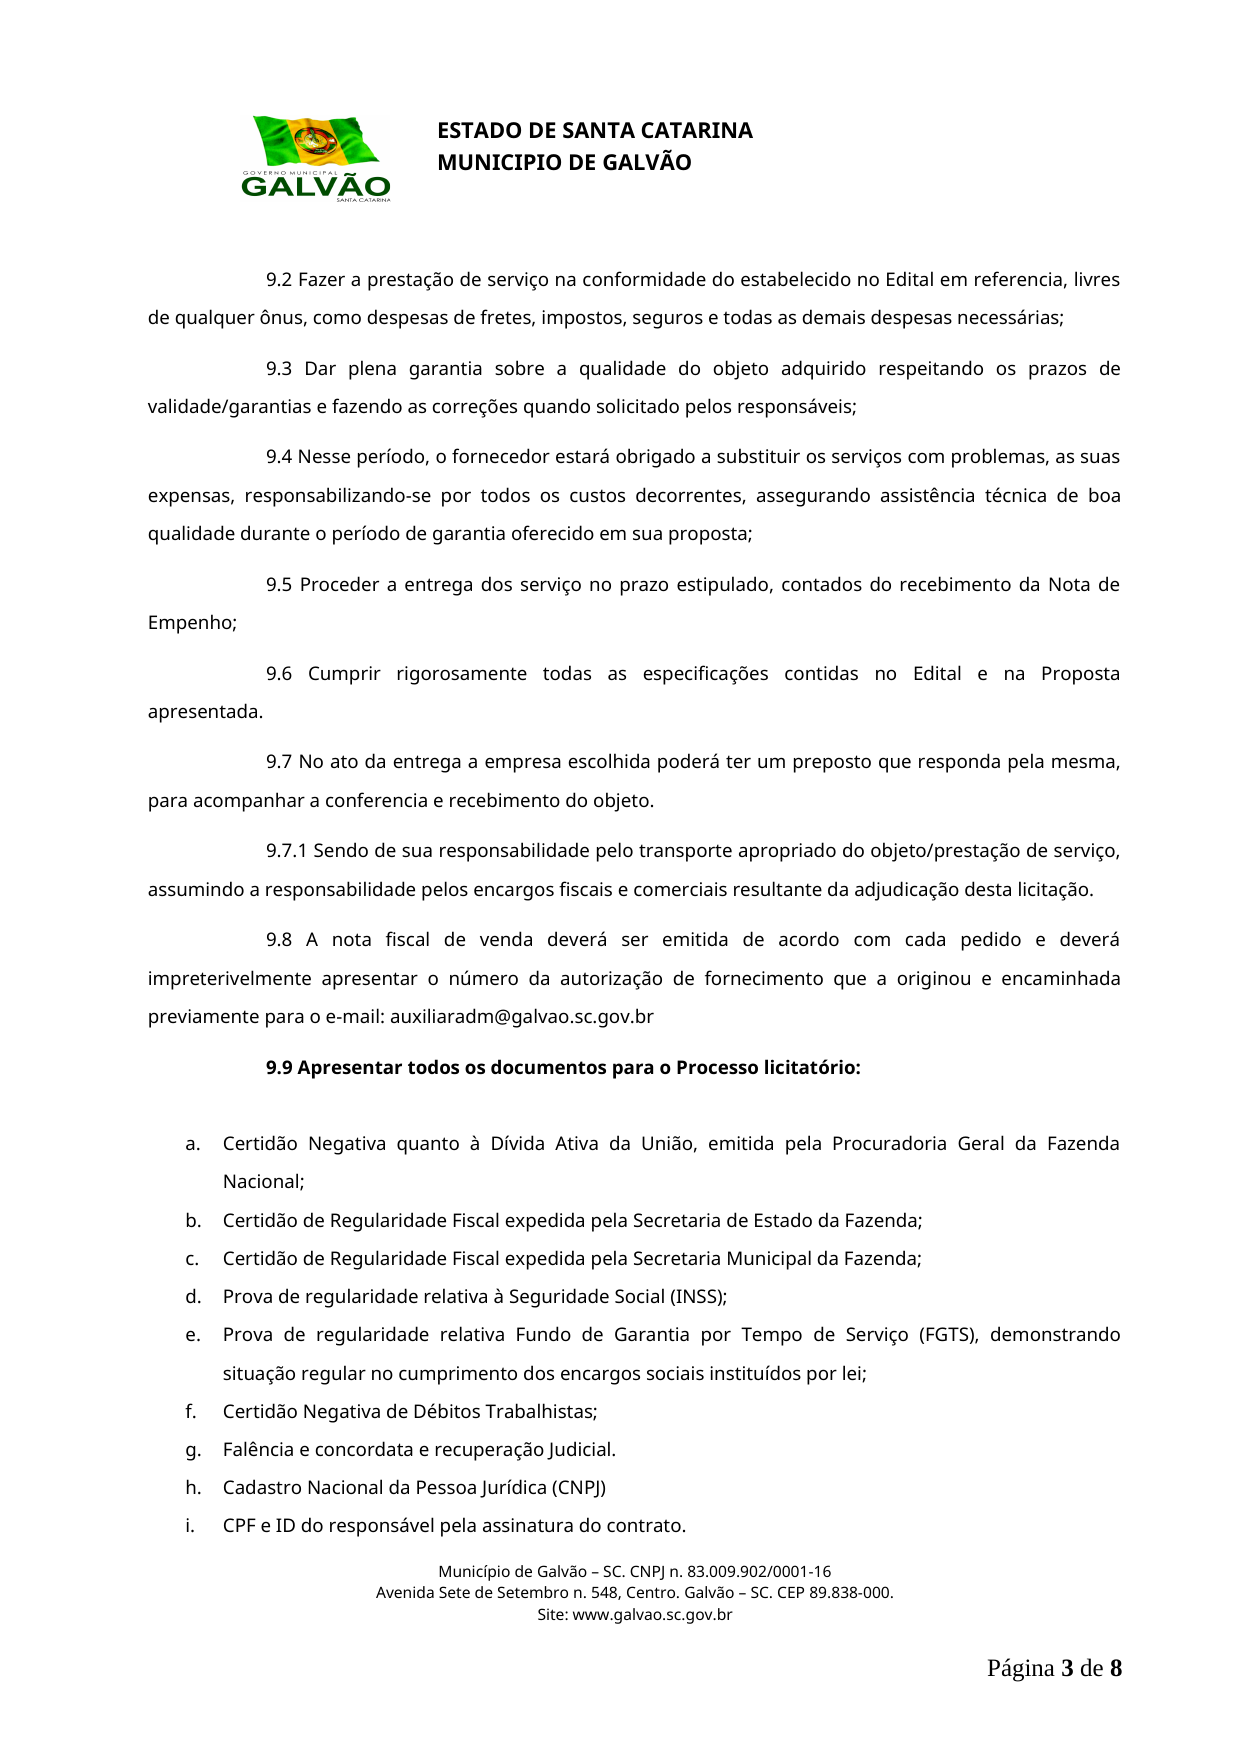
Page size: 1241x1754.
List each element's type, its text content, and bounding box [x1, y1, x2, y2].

list Prova de regularidade relativa Fundo de Garantia por Tempo de Serviço (FGTS), demonstrando situação regular no cumprimento dos encargos sociais instituídos por lei; [185, 1322, 1122, 1385]
list Certidão de Regularidade Fiscal expedida pela Secretaria de Estado da Fazenda; [185, 1207, 1122, 1232]
text 9.5 Proceder a entrega dos serviço no prazo estipulado, contados do recebimento da Nota de Empenho; [148, 571, 1122, 635]
text 9.4 Nesse período, o fornecedor estará obrigado a substituir os serviços com problemas, as suas expensas, responsabilizando-se por todos os custos decorrentes, assegurando assistência técnica de boa qualidade durante o período de garantia oferecido em sua proposta; [148, 444, 1122, 546]
text 9.9 Apresentar todos os documentos para o Processo licitatório: [192, 1054, 1122, 1079]
list Falência e concordata e recuperação Judicial. [185, 1436, 1122, 1462]
text 9.6 Cumprir rigorosamente todas as especificações contidas no Edital e na Proposta apresentada. [148, 660, 1122, 724]
text 9.8 A nota fiscal de venda deverá ser emitida de acordo com cada pedido e deverá impreterivelmente apresentar o número da autorização de fornecimento que a originou e encaminhada previamente para o e-mail: auxiliaradm@galvao.sc.gov.br [148, 927, 1122, 1029]
list Certidão Negativa de Débitos Trabalhistas; [185, 1398, 1122, 1423]
text 9.7.1 Sendo de sua responsabilidade pelo transporte apropriado do objeto/prestação de serviço, assumindo a responsabilidade pelos encargos fiscais e comerciais resultante da adjudicação desta licitação. [148, 838, 1122, 902]
list CPF e ID do responsável pela assinatura do contrato. [185, 1513, 1122, 1538]
list Prova de regularidade relativa à Seguridade Social (INSS); [185, 1283, 1122, 1309]
list Certidão de Regularidade Fiscal expedida pela Secretaria Municipal da Fazenda; [185, 1245, 1122, 1271]
list Cadastro Nacional da Pessoa Jurídica (CNPJ) [185, 1474, 1122, 1500]
text 9.3 Dar plena garantia sobre a qualidade do objeto adquirido respeitando os prazos de validade/garantias e fazendo as correções quando solicitado pelos responsáveis; [148, 355, 1122, 418]
list Certidão Negativa quanto à Dívida Ativa da União, emitida pela Procuradoria Geral da Fazenda Nacional; [185, 1130, 1122, 1194]
picture [240, 115, 391, 202]
text 9.7 No ato da entrega a empresa escolhida poderá ter um preposto que responda pela mesma, para acompanhar a conferencia e recebimento do objeto. [148, 749, 1122, 813]
text 9.2 Fazer a prestação de serviço na conformidade do estabelecido no Edital em referencia, livres de qualquer ônus, como despesas de fretes, impostos, seguros e todas as demais despesas necessárias; [148, 266, 1122, 329]
